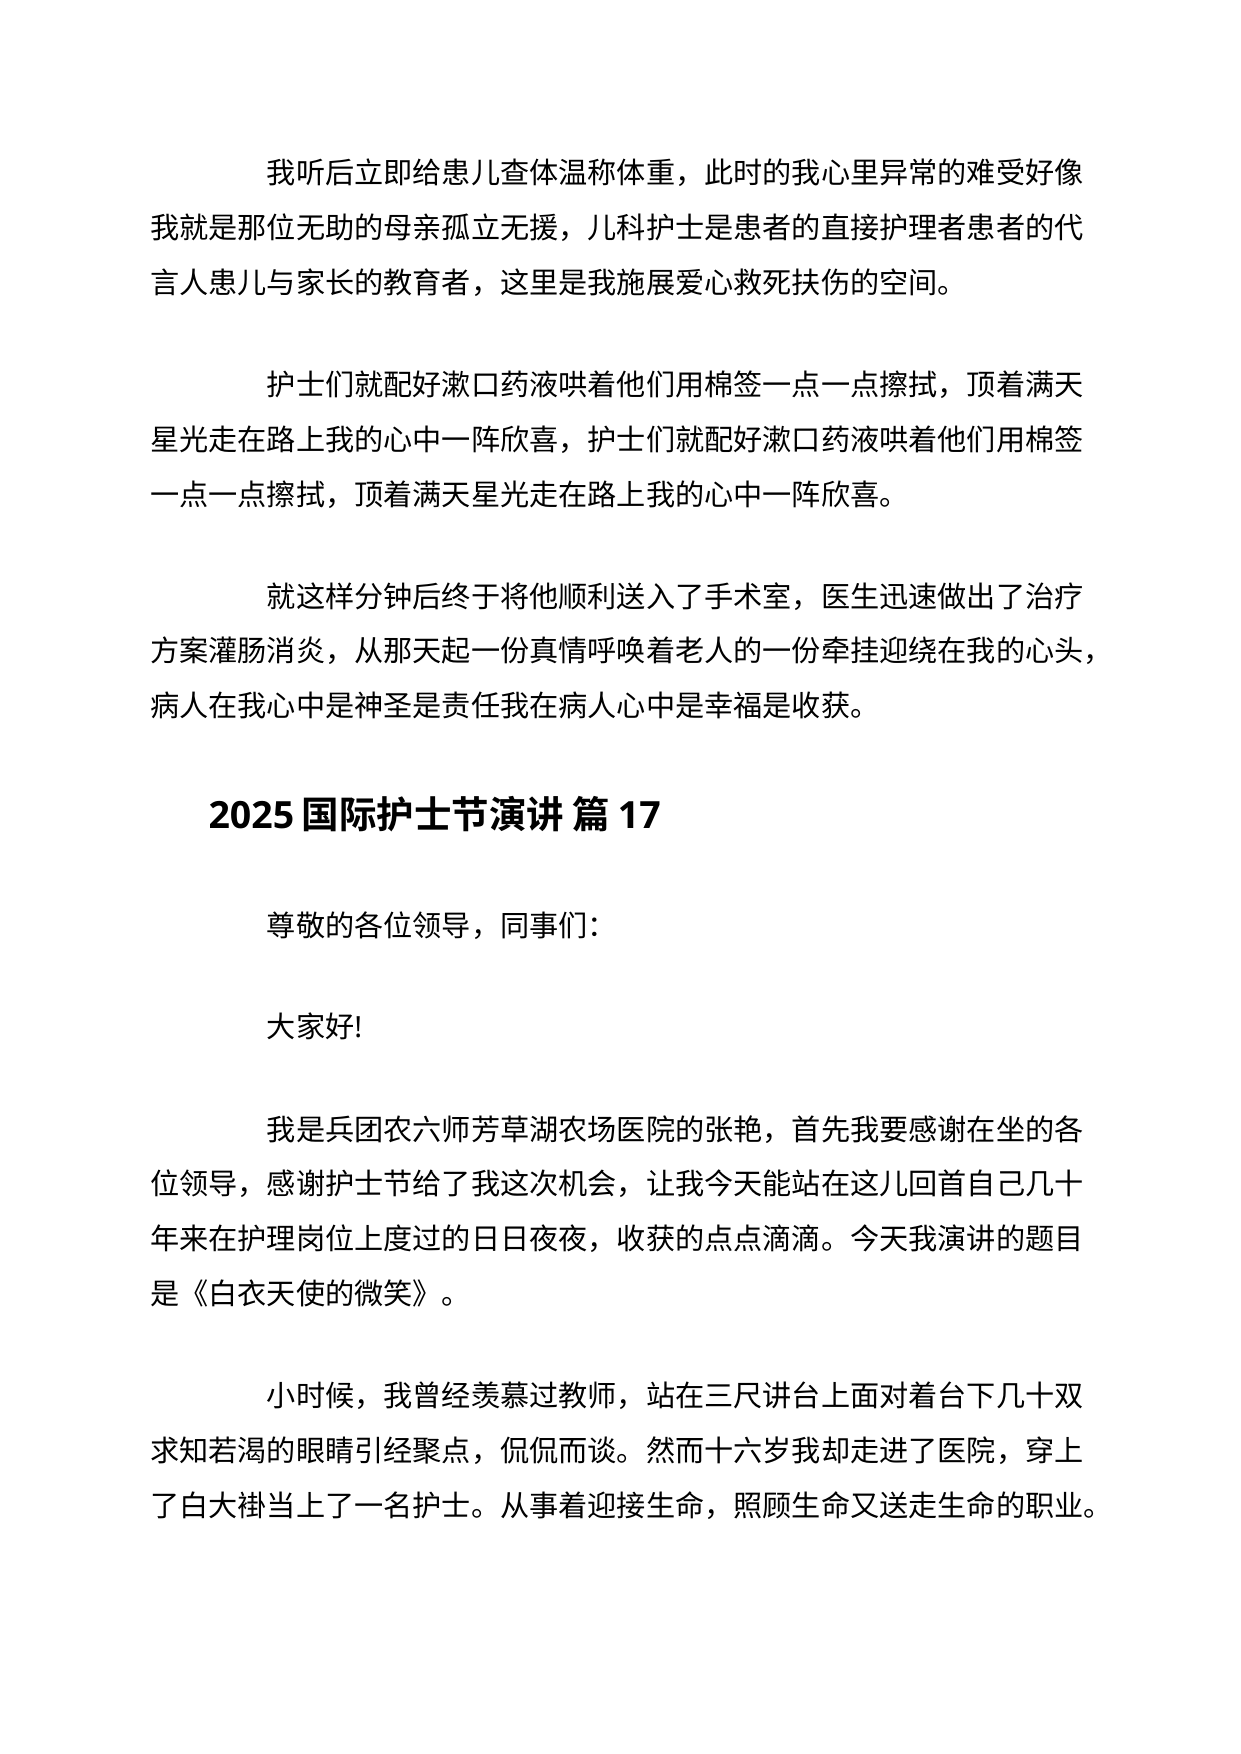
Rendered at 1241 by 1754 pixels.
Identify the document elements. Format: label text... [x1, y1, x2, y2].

text 尊敬的各位领导，同事们： [150, 902, 1090, 944]
text 我听后立即给患儿查体温称体重，此时的我心里异常的难受好像我就是那位无助的母亲孤立无援，儿科护士是患者的直接护理者患者的代言人患儿与家长的教育者，这里是我施展爱心救死扶伤的空间。 [150, 150, 1090, 302]
text 我是兵团农六师芳草湖农场医院的张艳，首先我要感谢在坐的各位领导，感谢护士节给了我这次机会，让我今天能站在这儿回首自己几十年来在护理岗位上度过的日日夜夜，收获的点点滴滴。今天我演讲的题目是《白衣天使的微笑》。 [150, 1106, 1090, 1313]
text 小时候，我曾经羡慕过教师，站在三尺讲台上面对着台下几十双求知若渴的眼睛引经聚点，侃侃而谈。然而十六岁我却走进了医院，穿上了白大褂当上了一名护士。从事着迎接生命，照顾生命又送走生命的职业。 [150, 1372, 1090, 1524]
text 2025国际护士节演讲 篇17 [150, 785, 1090, 839]
text 就这样分钟后终于将他顺利送入了手术室，医生迅速做出了治疗方案灌肠消炎，从那天起一份真情呼唤着老人的一份牵挂迎绕在我的心头，病人在我心中是神圣是责任我在病人心中是幸福是收获。 [150, 573, 1090, 725]
text 护士们就配好漱口药液哄着他们用棉签一点一点擦拭，顶着满天星光走在路上我的心中一阵欣喜，护士们就配好漱口药液哄着他们用棉签一点一点擦拭，顶着满天星光走在路上我的心中一阵欣喜。 [150, 362, 1090, 514]
text 大家好! [150, 1004, 1090, 1046]
